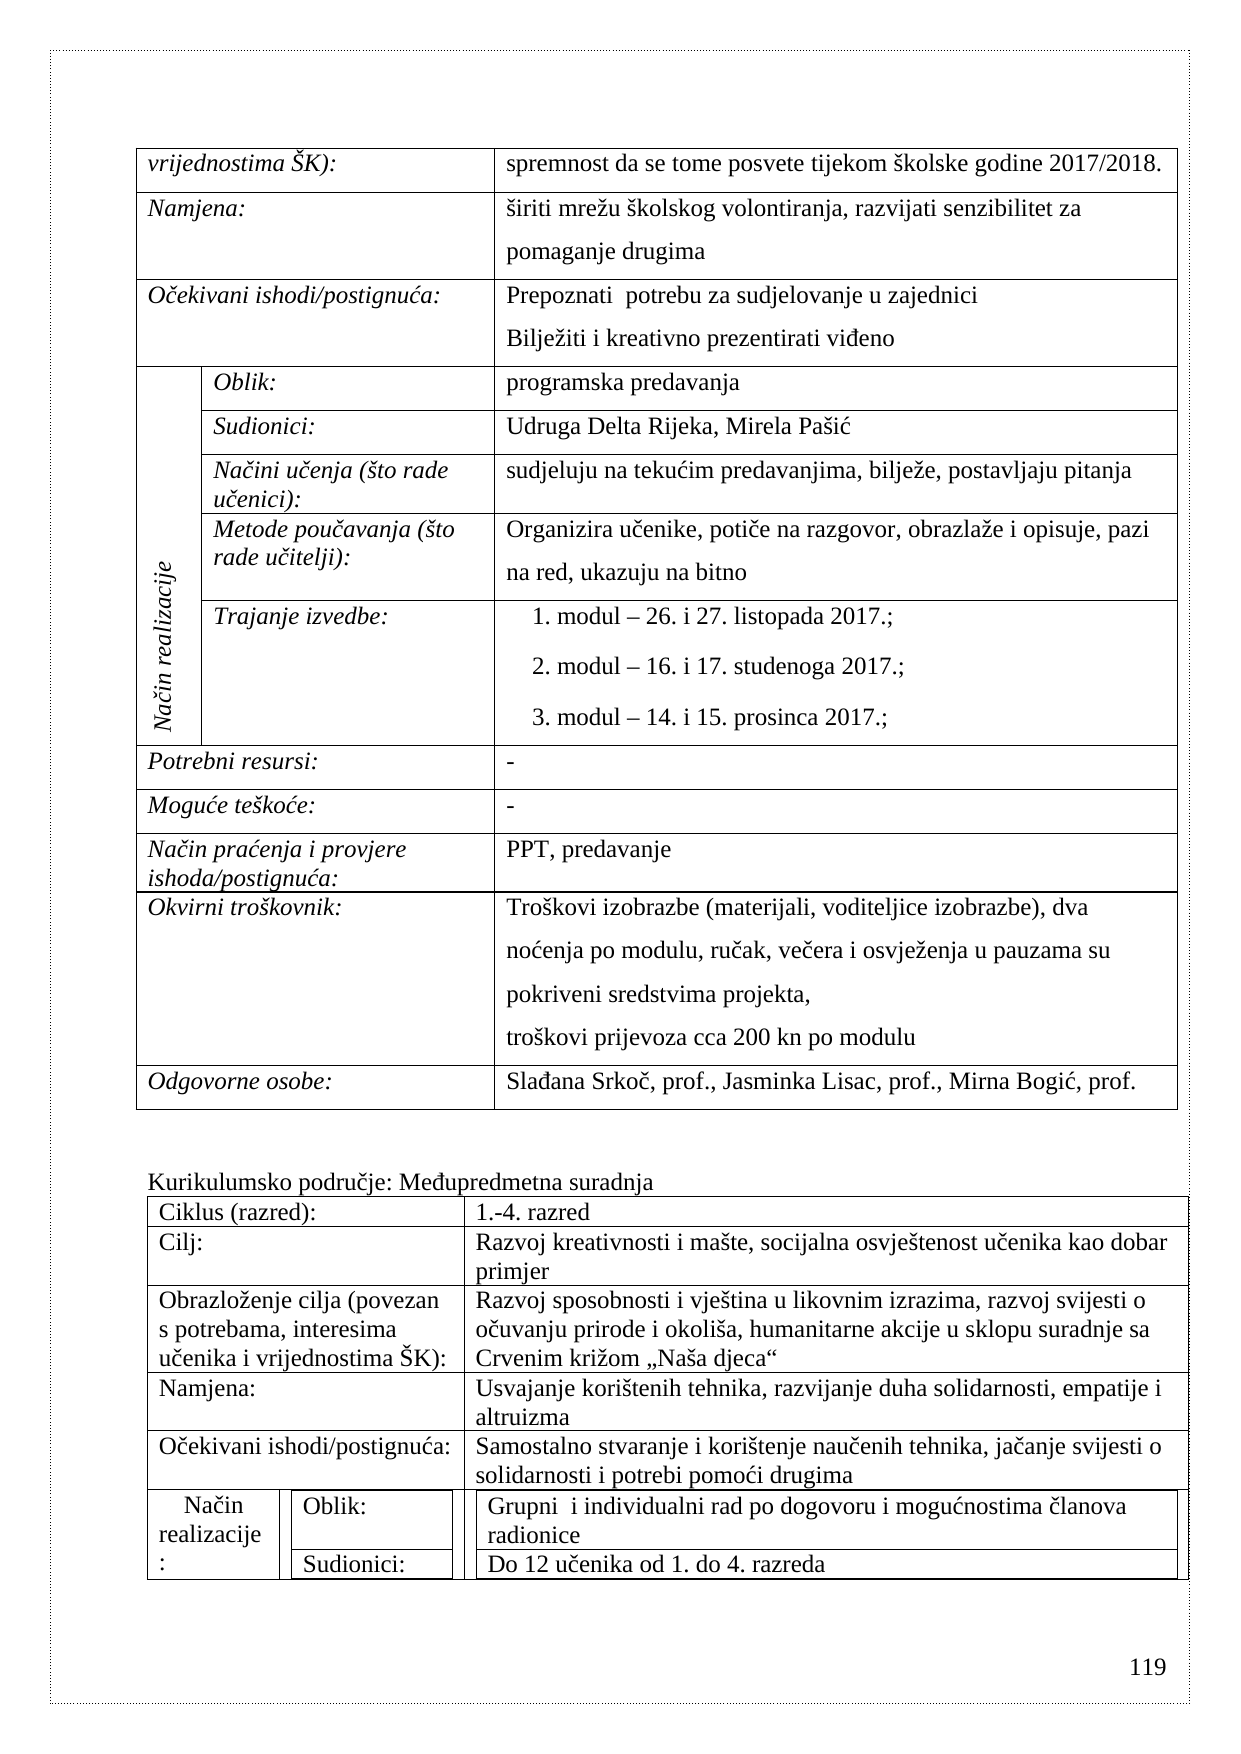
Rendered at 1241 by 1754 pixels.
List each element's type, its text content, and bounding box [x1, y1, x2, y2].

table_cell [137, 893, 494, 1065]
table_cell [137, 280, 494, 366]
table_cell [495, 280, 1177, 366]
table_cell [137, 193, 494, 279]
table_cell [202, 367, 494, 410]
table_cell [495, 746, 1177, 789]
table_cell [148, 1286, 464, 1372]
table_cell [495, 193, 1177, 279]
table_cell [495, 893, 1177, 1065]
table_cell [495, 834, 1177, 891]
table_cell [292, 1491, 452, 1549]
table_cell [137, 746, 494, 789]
text Kurikulumsko područje: Međupredmetna suradnja [147, 1167, 1167, 1196]
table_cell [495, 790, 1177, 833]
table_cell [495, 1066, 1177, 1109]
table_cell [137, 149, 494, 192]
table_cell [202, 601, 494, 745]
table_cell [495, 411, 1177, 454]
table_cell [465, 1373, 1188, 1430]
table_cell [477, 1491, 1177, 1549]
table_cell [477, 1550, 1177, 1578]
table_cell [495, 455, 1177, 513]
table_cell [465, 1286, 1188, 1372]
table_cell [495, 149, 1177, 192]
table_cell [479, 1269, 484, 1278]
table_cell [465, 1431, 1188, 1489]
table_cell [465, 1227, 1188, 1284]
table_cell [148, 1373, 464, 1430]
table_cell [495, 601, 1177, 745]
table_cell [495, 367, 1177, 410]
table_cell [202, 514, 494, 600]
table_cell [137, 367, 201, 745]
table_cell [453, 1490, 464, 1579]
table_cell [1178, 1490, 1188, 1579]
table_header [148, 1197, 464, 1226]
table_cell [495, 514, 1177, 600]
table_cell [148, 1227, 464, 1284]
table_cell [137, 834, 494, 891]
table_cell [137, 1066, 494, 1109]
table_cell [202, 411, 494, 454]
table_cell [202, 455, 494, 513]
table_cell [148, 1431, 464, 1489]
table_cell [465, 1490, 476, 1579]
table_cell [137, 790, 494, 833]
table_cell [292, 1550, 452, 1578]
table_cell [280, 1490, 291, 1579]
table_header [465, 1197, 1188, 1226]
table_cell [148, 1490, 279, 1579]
